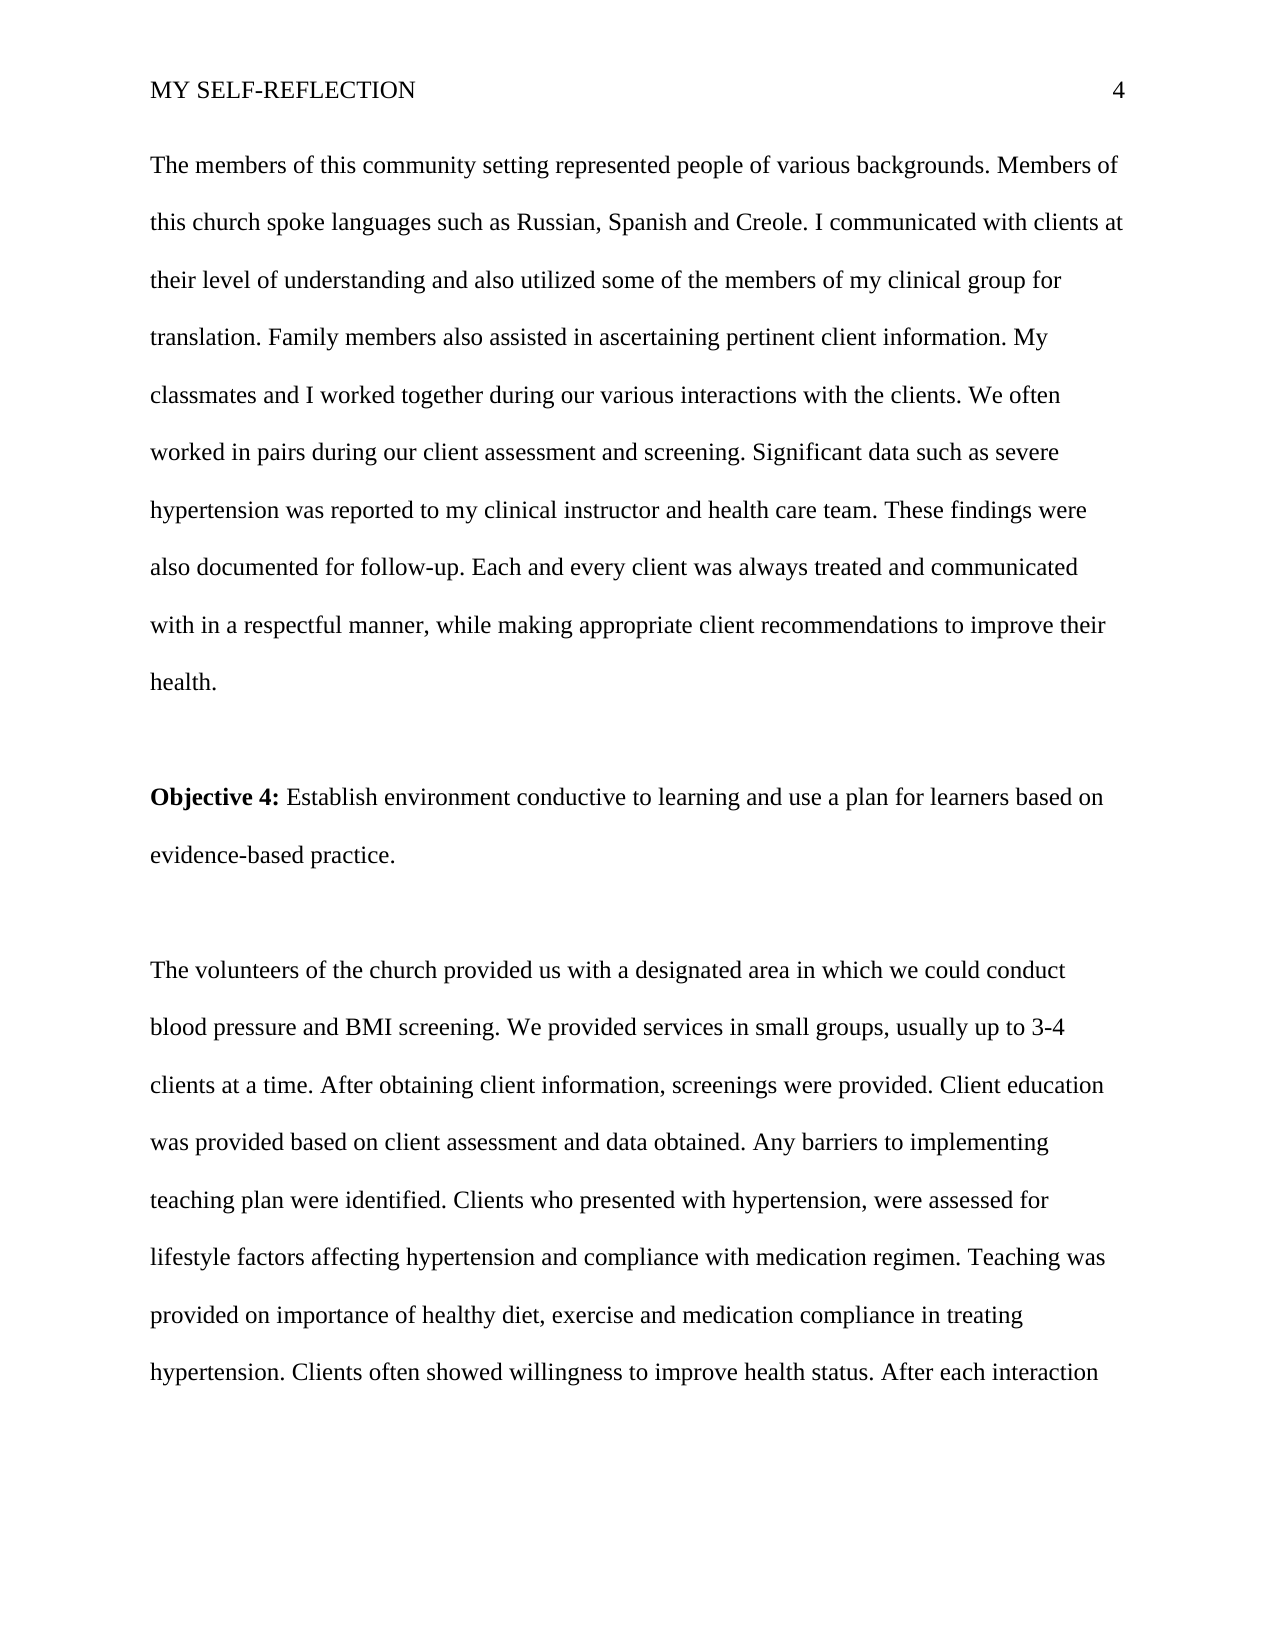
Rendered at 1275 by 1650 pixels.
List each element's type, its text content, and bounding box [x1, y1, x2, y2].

text The members of this community setting represented people of various backgrounds. Members of this church spoke languages such as Russian, Spanish and Creole. I communicated with clients at their level of understanding and also utilized some of the members of my clinical group for translation. Family members also assisted in ascertaining pertinent client information. My classmates and I worked together during our various interactions with the clients. We often worked in pairs during our client assessment and screening. Significant data such as severe hypertension was reported to my clinical instructor and health care team. These findings were also documented for follow-up. Each and every client was always treated and communicated with in a respectful manner, while making appropriate client recommendations to improve their health. [150, 150, 1125, 696]
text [150, 955, 1125, 1386]
text Objective 4: Establish environment conductive to learning and use a plan for learners based on evidence-based practice. [150, 782, 1125, 869]
